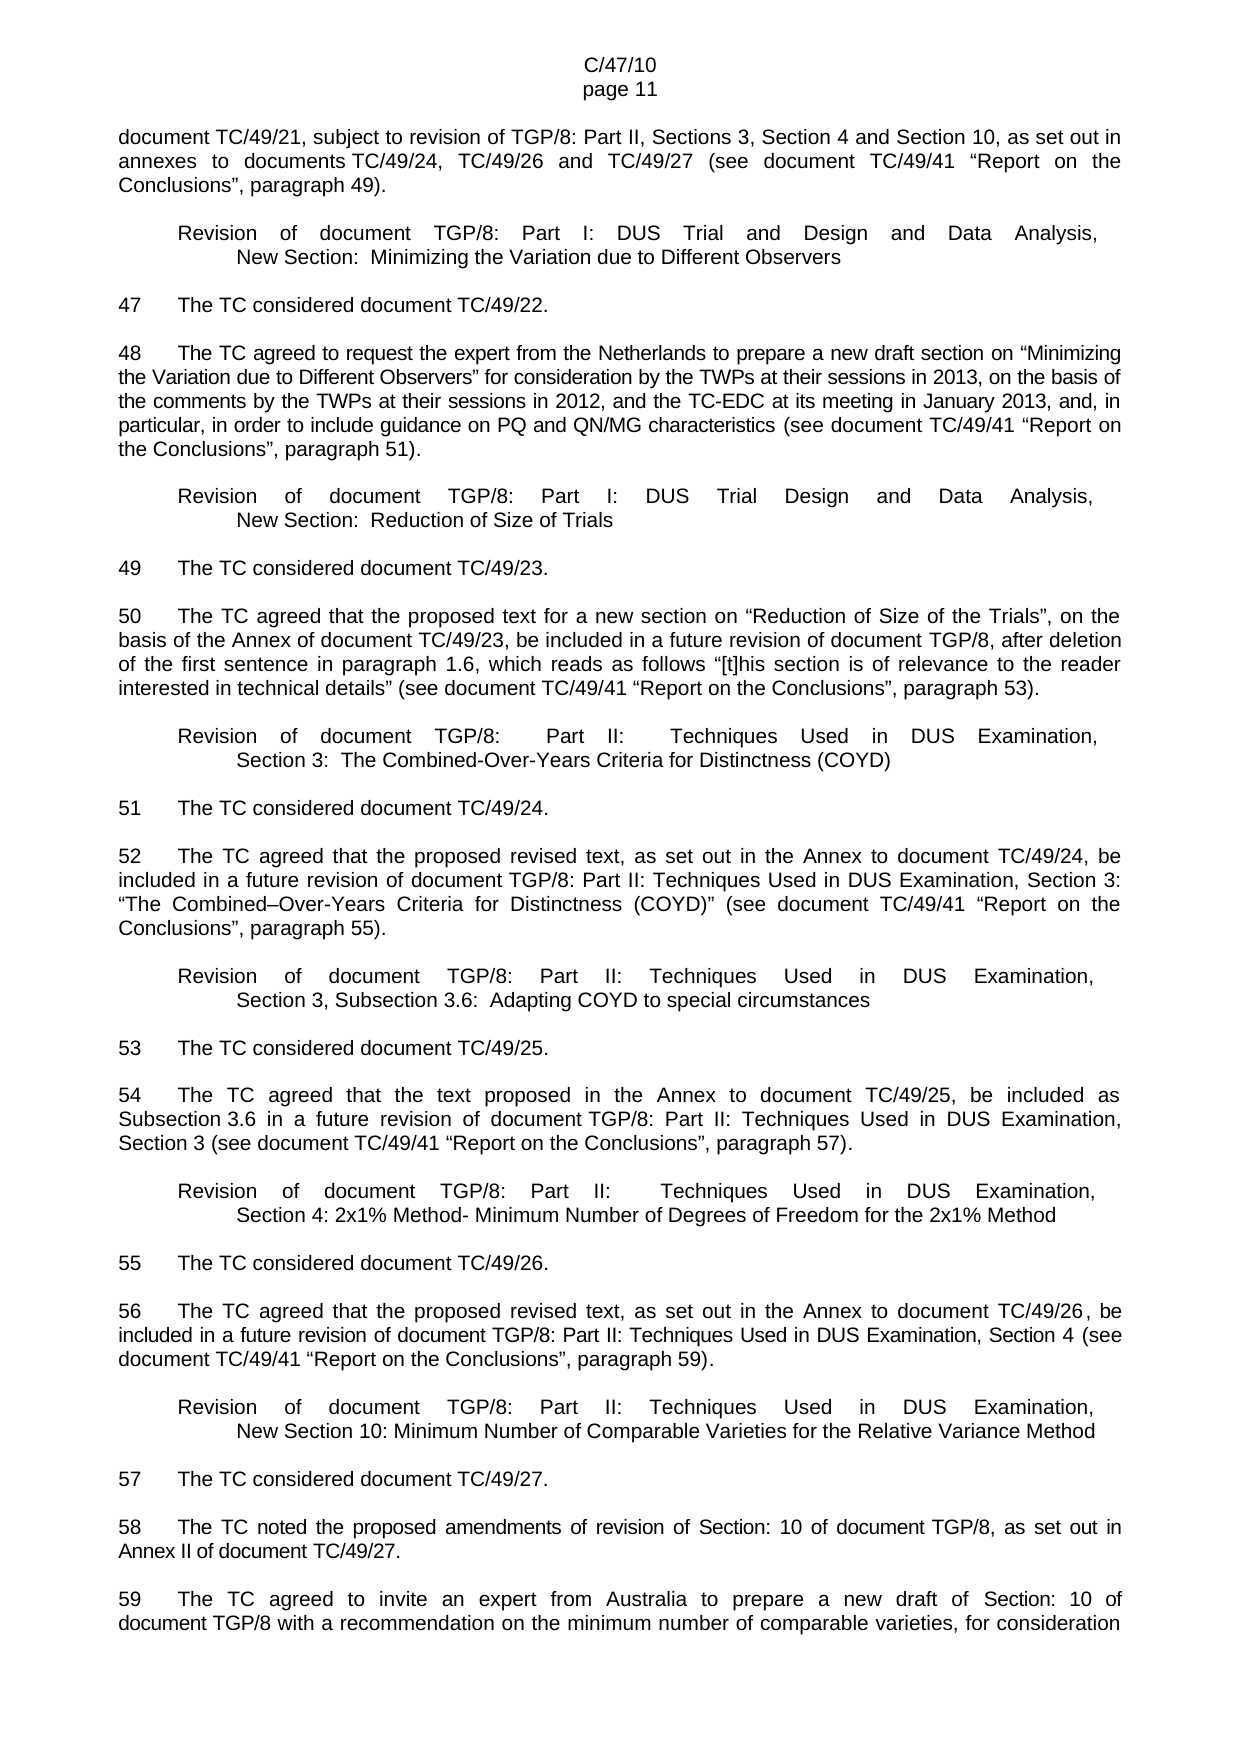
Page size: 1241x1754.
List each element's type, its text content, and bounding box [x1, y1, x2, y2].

text The TC agreed that the proposed revised text, as set out in the Annex to document TC/49/24, be included in a future revision of document TGP/8: Part II: Techniques Used in DUS Examination, Section 3: “The Combined–Over-Years Criteria for Distinctness (COYD)” (see document TC/49/41 “Report on the Conclusions”, paragraph 55). [118, 844, 1122, 939]
text The TC agreed that the text proposed in the Annex to document TC/49/25, be included as Subsection 3.6 in a future revision of document TGP/8: Part II: Techniques Used in DUS Examination, Section 3 (see document TC/49/41 “Report on the Conclusions”, paragraph 57). [118, 1083, 1122, 1155]
subtitle Revision of document TGP/8: Part II: Techniques Used in DUS Examination, Section 3, Subsection 3.6: Adapting COYD to special circumstances [177, 963, 1122, 1011]
text The TC agreed that the proposed text for a new section on “Reduction of Size of the Trials”, on the basis of the Annex of document TC/49/23, be included in a future revision of document TGP/8, after deletion of the first sentence in paragraph 1.6, which reads as follows “[t]his section is of relevance to the reader interested in technical details” (see document TC/49/41 “Report on the Conclusions”, paragraph 53). [118, 604, 1122, 700]
subtitle Revision of document TGP/8: Part I: DUS Trial Design and Data Analysis, New Section: Reduction of Size of Trials [177, 484, 1122, 532]
text The TC agreed that the proposed revised text, as set out in the Annex to document TC/49/26, be included in a future revision of document TGP/8: Part II: Techniques Used in DUS Examination, Section 4 (see document TC/49/41 “Report on the Conclusions”, paragraph 59). [118, 1299, 1122, 1371]
subtitle Revision of document TGP/8: Part II: Techniques Used in DUS Examination, Section 4: 2x1% Method- Minimum Number of Degrees of Freedom for the 2x1% Method [177, 1179, 1122, 1227]
text The TC considered document TC/49/22. [118, 293, 1122, 317]
text The TC considered document TC/49/27. [118, 1467, 1122, 1491]
text The TC considered document TC/49/26. [118, 1251, 1122, 1275]
text The TC considered document TC/49/23. [118, 556, 1122, 580]
subtitle Revision of document TGP/8: Part II: Techniques Used in DUS Examination, Section 3: The Combined-Over-Years Criteria for Distinctness (COYD) [177, 724, 1122, 772]
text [118, 125, 1122, 197]
text The TC considered document TC/49/25. [118, 1035, 1122, 1059]
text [118, 1586, 1122, 1634]
text The TC noted the proposed amendments of revision of Section: 10 of document TGP/8, as set out in Annex II of document TC/49/27. [118, 1514, 1122, 1562]
text The TC considered document TC/49/24. [118, 796, 1122, 820]
subtitle Revision of document TGP/8: Part I: DUS Trial and Design and Data Analysis, New Section: Minimizing the Variation due to Different Observers [177, 221, 1122, 269]
subtitle Revision of document TGP/8: Part II: Techniques Used in DUS Examination, New Section 10: Minimum Number of Comparable Varieties for the Relative Variance Method [177, 1395, 1122, 1443]
text The TC agreed to request the expert from the Netherlands to prepare a new draft section on “Minimizing the Variation due to Different Observers” for consideration by the TWPs at their sessions in 2013, on the basis of the comments by the TWPs at their sessions in 2012, and the TC-EDC at its meeting in January 2013, and, in particular, in order to include guidance on PQ and QN/MG characteristics (see document TC/49/41 “Report on the Conclusions”, paragraph 51). [118, 341, 1122, 460]
